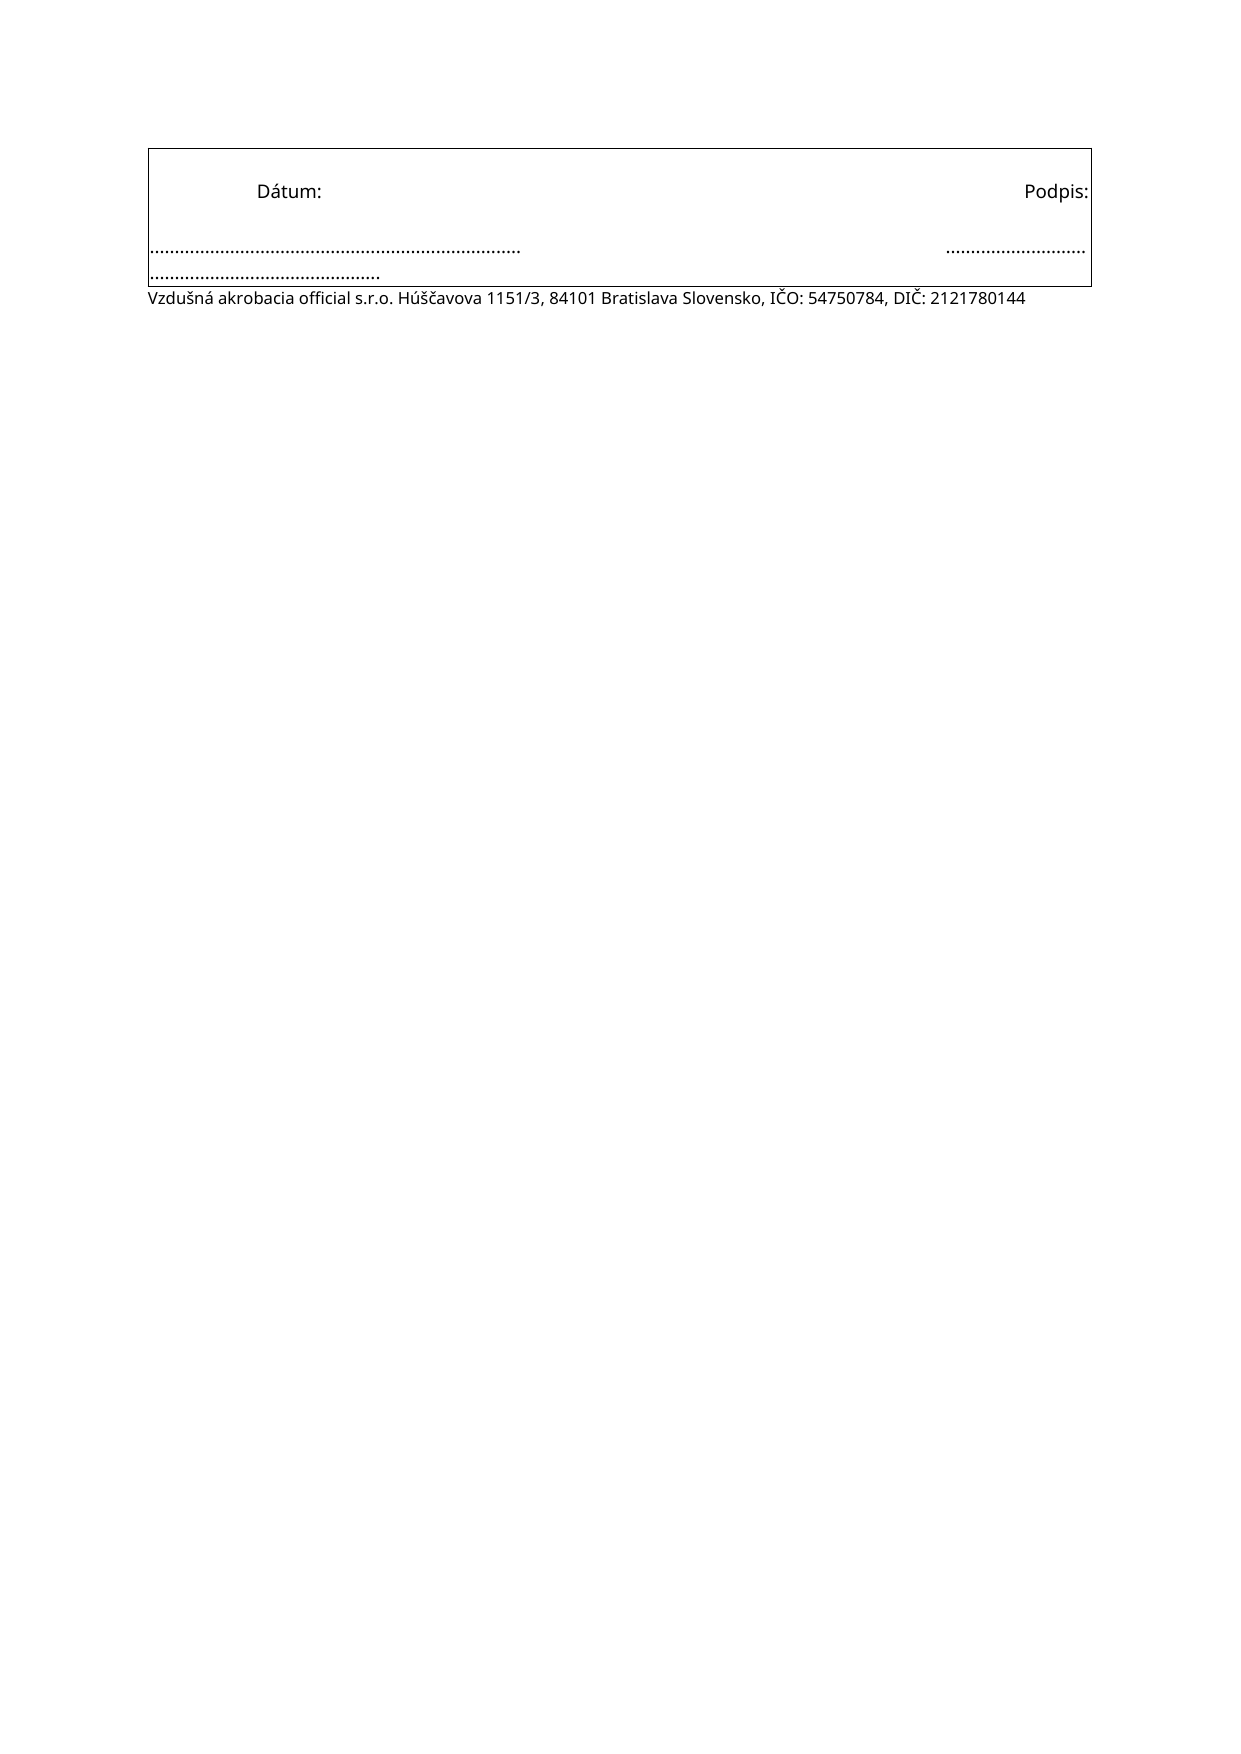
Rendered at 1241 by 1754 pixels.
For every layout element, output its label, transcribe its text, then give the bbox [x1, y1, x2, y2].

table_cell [149, 149, 1091, 286]
text Vzdušná akrobacia official s.r.o. Húščavova 1151/3, 84101 Bratislava Slovensko, IČO: 54750784, DIČ: 2121780144 [148, 287, 1093, 309]
